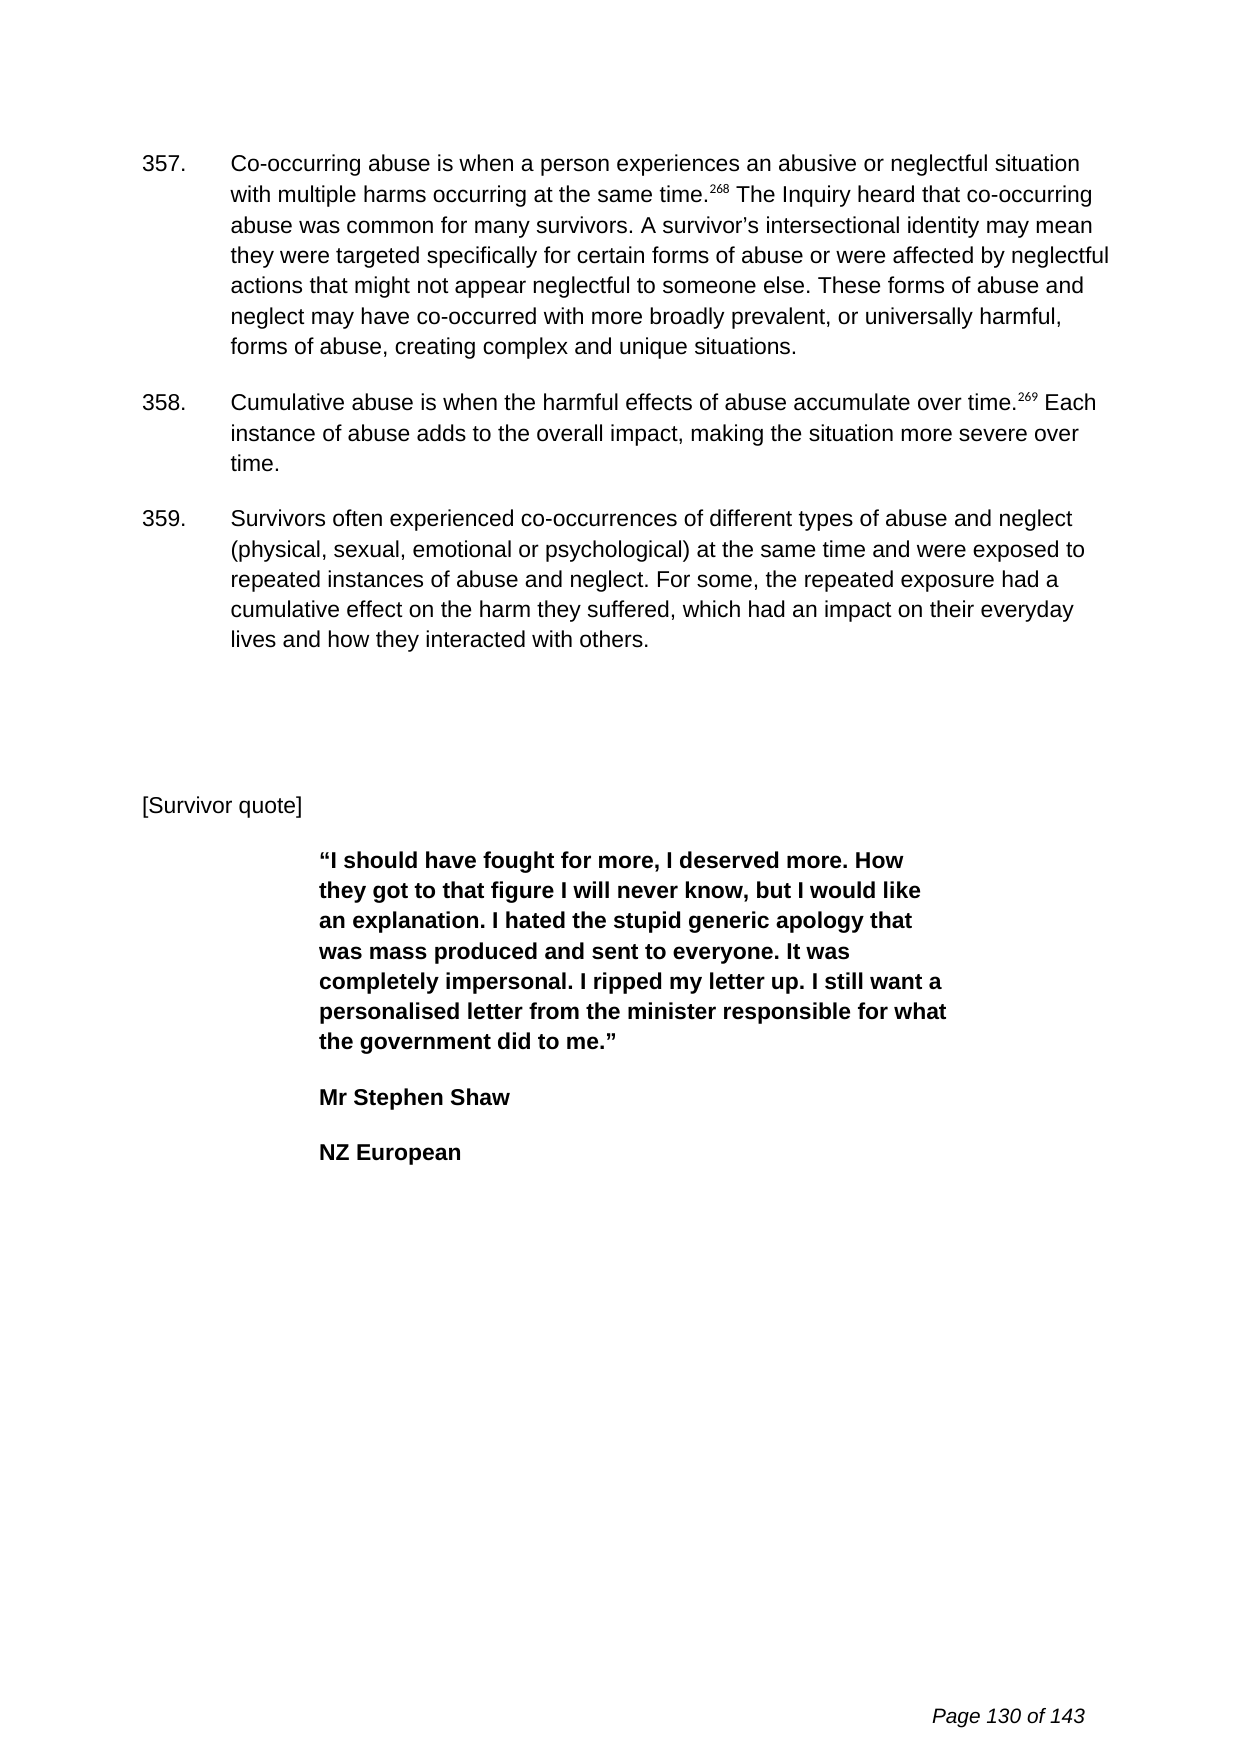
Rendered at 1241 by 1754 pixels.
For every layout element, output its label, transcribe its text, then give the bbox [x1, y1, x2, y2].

text Survivors often experienced co-occurrences of different types of abuse and neglect (physical, sexual, emotional or psychological) at the same time and were exposed to repeated instances of abuse and neglect. For some, the repeated exposure had a cumulative effect on the harm they suffered, which had an impact on their everyday lives and how they interacted with others. [142, 505, 1122, 653]
text Cumulative abuse is when the harmful effects of abuse accumulate over time. Each instance of abuse adds to the overall impact, making the situation more severe over time. [142, 388, 1122, 477]
text Co-occurring abuse is when a person experiences an abusive or neglectful situation with multiple harms occurring at the same time. The Inquiry heard that co-occurring abuse was common for many survivors. A survivor’s intersectional identity may mean they were targeted specifically for certain forms of abuse or were affected by neglectful actions that might not appear neglectful to someone else. These forms of abuse and neglect may have co-occurred with more broadly prevalent, or universally harmful, forms of abuse, creating complex and unique situations. [142, 150, 1122, 359]
text NZ European [319, 1139, 954, 1165]
text Mr Stephen Shaw [319, 1083, 954, 1110]
list [Survivor quote] [142, 792, 1122, 818]
text “I should have fought for more, I deserved more. How they got to that figure I will never know, but I would like an explanation. I hated the stupid generic apology that was mass produced and sent to everyone. It was completely impersonal. I ripped my letter up. I still want a personalised letter from the minister responsible for what the government did to me.” [319, 847, 954, 1055]
